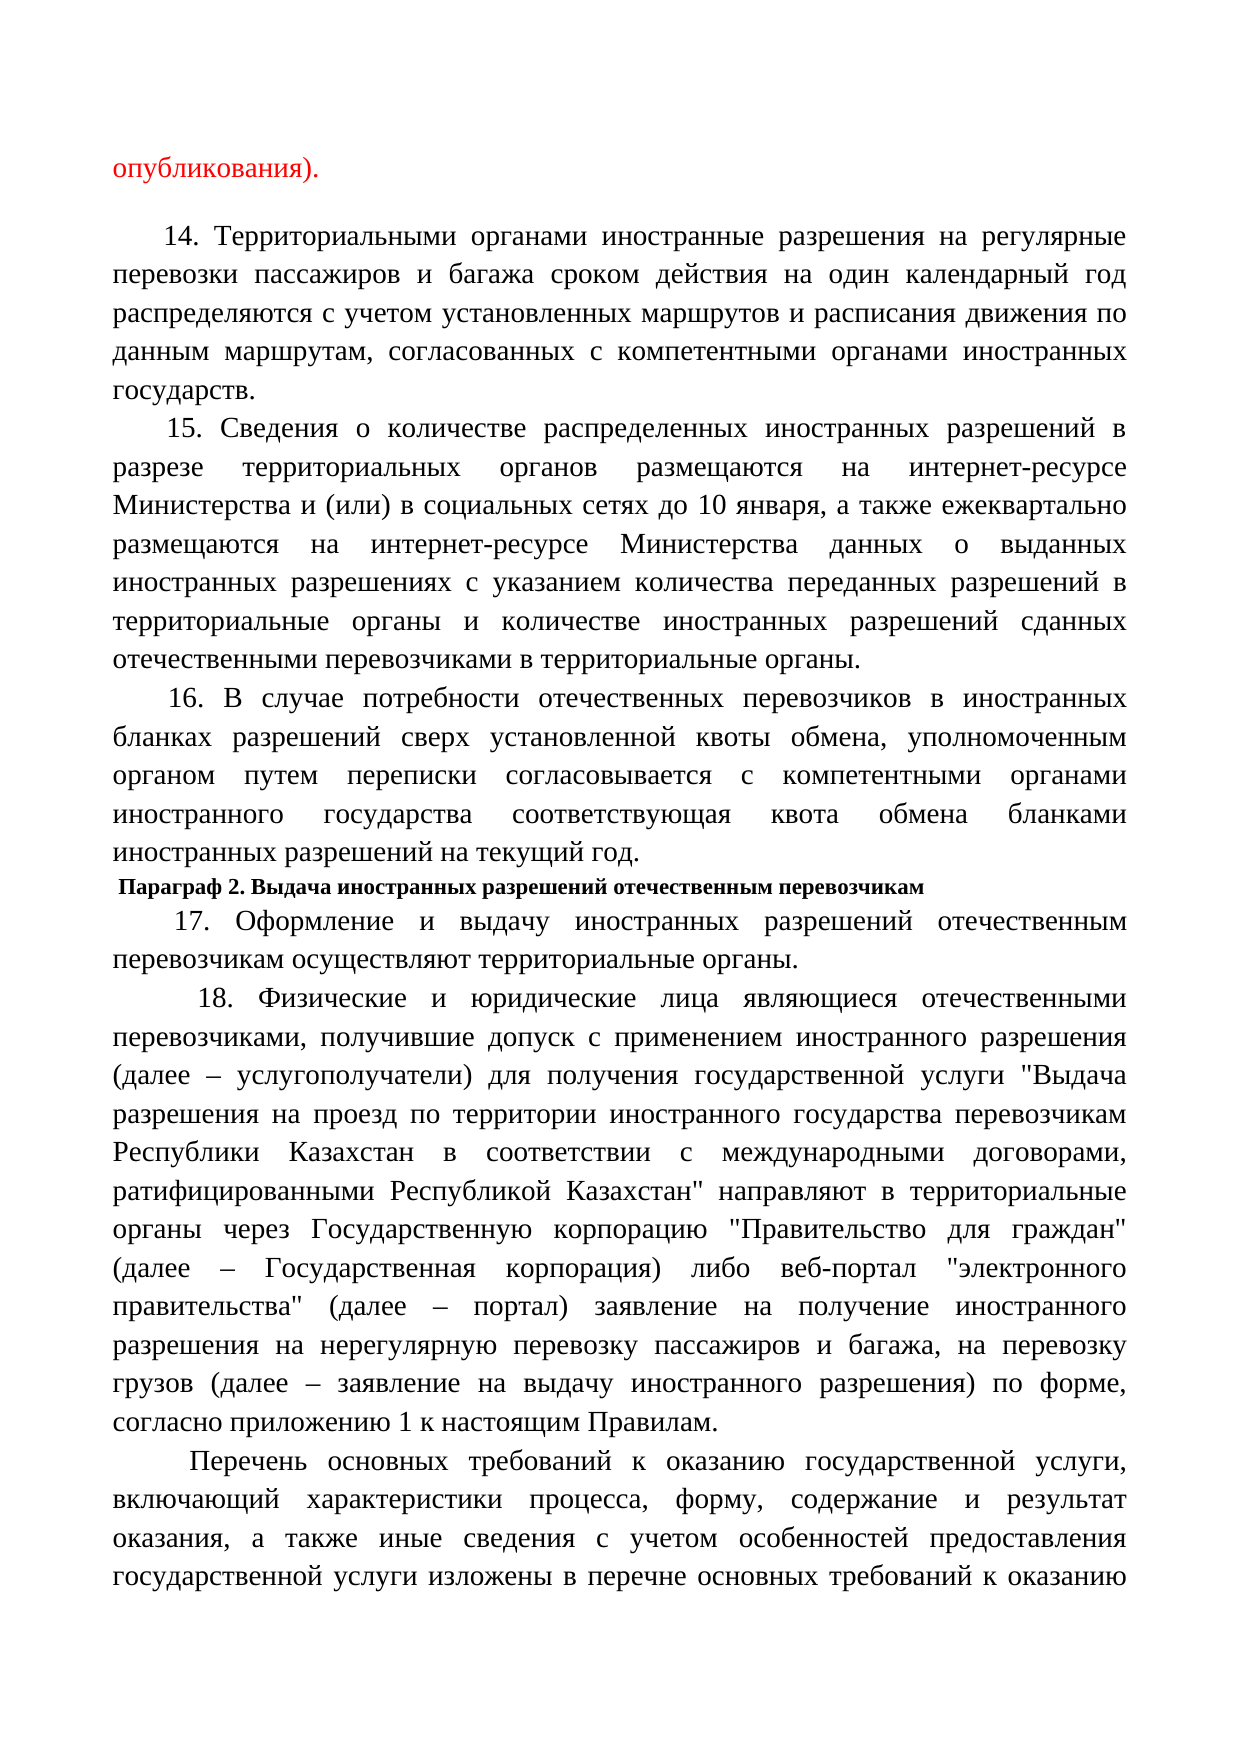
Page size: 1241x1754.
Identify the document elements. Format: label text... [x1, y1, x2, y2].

text 16. В случае потребности отечественных перевозчиков в иностранных бланках разрешений сверх установленной квоты обмена, уполномоченным органом путем переписки согласовывается с компетентными органами иностранного государства соответствующая квота обмена бланками иностранных разрешений на текущий год. [112, 680, 1128, 868]
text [112, 150, 1128, 214]
text Параграф 2. Выдача иностранных разрешений отечественным перевозчикам [112, 873, 1128, 899]
text 17. Оформление и выдачу иностранных разрешений отечественным перевозчикам осуществляют территориальные органы. [112, 903, 1128, 975]
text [112, 1443, 1128, 1592]
text 18. Физические и юридические лица являющиеся отечественными перевозчиками, получившие допуск с применением иностранного разрешения (далее – услугополучатели) для получения государственной услуги "Выдача разрешения на проезд по территории иностранного государства перевозчикам Республики Казахстан в соответствии с международными договорами, ратифицированными Республикой Казахстан" направляют в территориальные органы через Государственную корпорацию "Правительство для граждан" (далее – Государственная корпорация) либо веб-портал "электронного правительства" (далее – портал) заявление на получение иностранного разрешения на нерегулярную перевозку пассажиров и багажа, на перевозку грузов (далее – заявление на выдачу иностранного разрешения) по форме, согласно приложению 1 к настоящим Правилам. [112, 980, 1128, 1438]
text 14. Территориальными органами иностранные разрешения на регулярные перевозки пассажиров и багажа сроком действия на один календарный год распределяются с учетом установленных маршрутов и расписания движения по данным маршрутам, согласованных с компетентными органами иностранных государств. [112, 218, 1128, 405]
text 15. Сведения о количестве распределенных иностранных разрешений в разрезе территориальных органов размещаются на интернет-ресурсе Министерства и (или) в социальных сетях до 10 января, а также ежеквартально размещаются на интернет-ресурсе Министерства данных о выданных иностранных разрешениях с указанием количества переданных разрешений в территориальные органы и количестве иностранных разрешений сданных отечественными перевозчиками в территориальные органы. [112, 410, 1128, 675]
